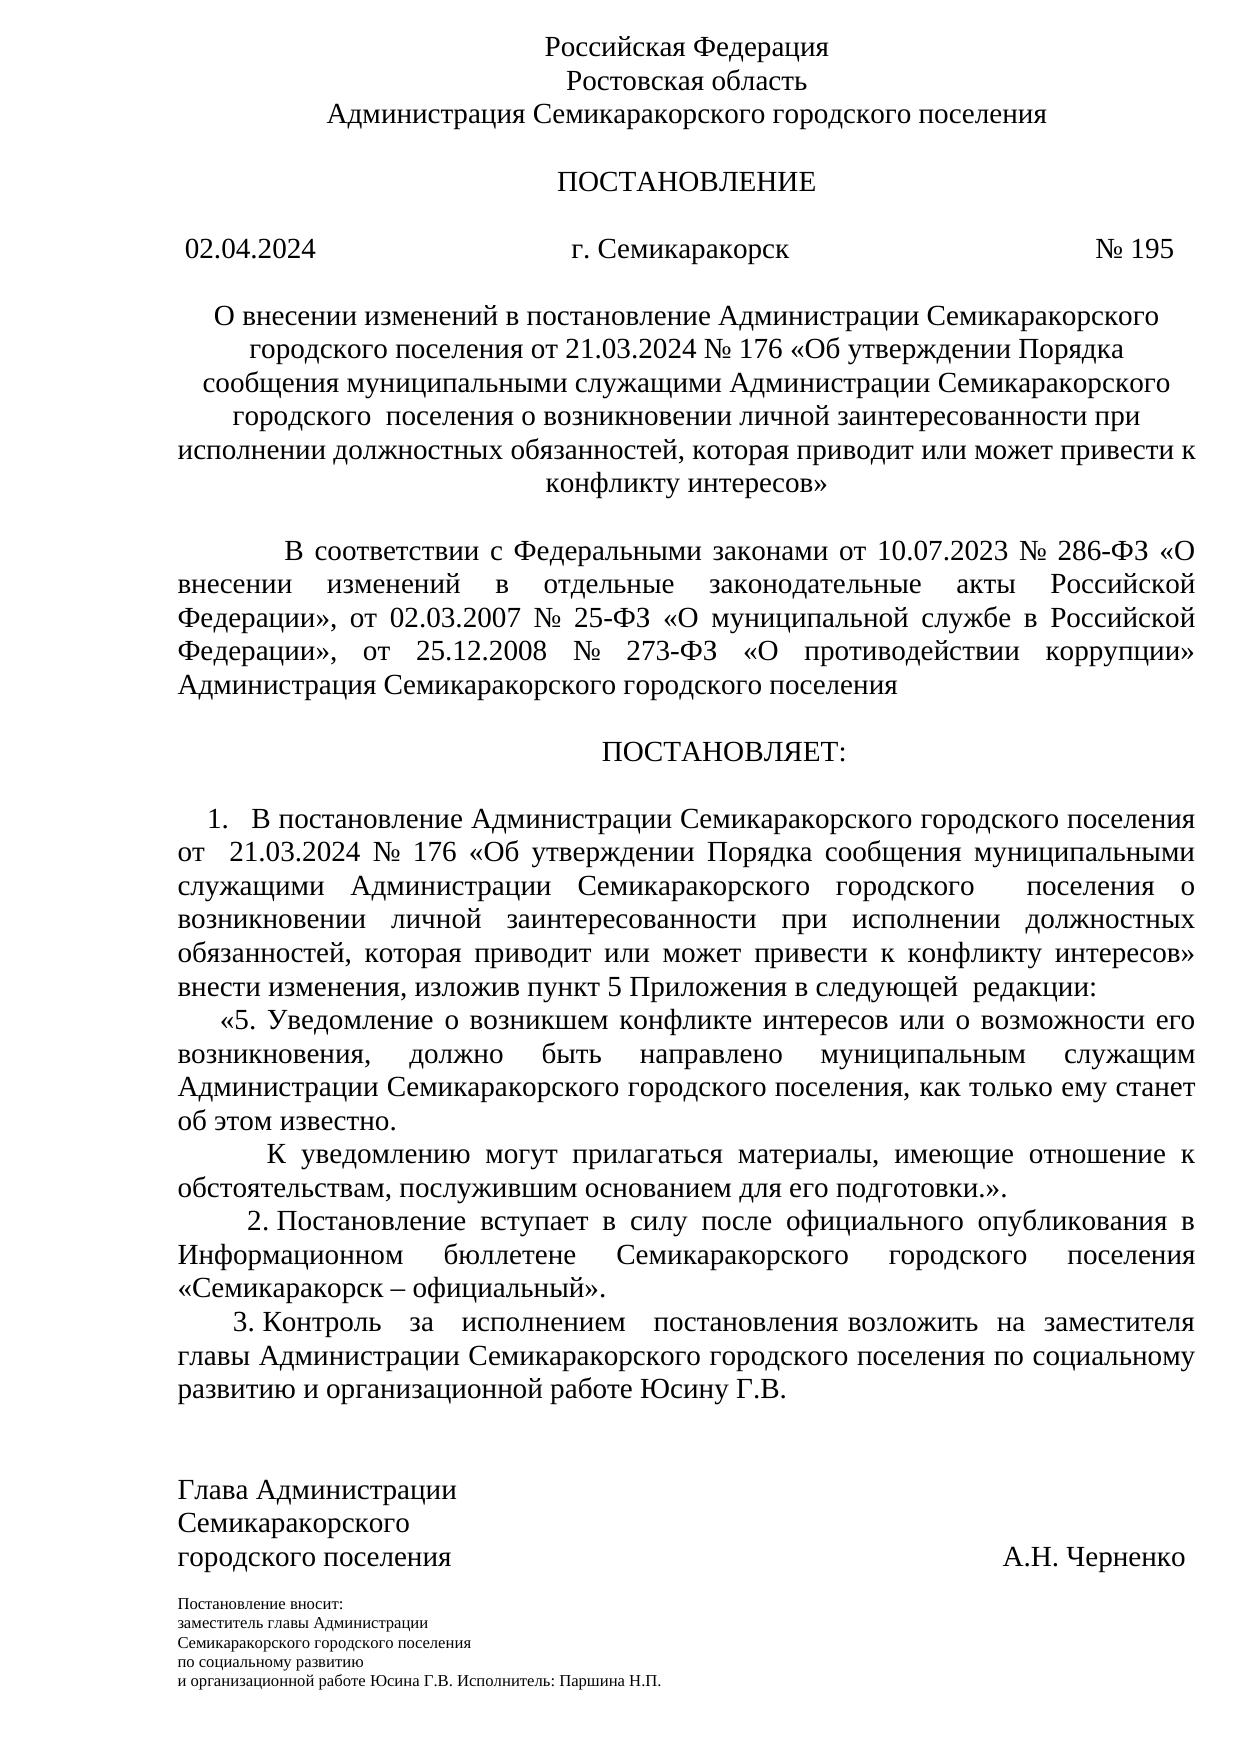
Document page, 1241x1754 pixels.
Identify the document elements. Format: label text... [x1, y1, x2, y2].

text Семикаракорского [177, 1505, 1196, 1539]
text 3. Контроль за исполнением постановления возложить на заместителя главы Администрации Семикаракорского городского поселения по социальному развитию и организационной работе Юсину Г.В. [177, 1304, 1196, 1405]
text Постановление вносит: [177, 1594, 1196, 1613]
text 02.04.2024 г. Семикаракорск № 195 [177, 231, 1196, 264]
list В постановление Администрации Семикаракорского городского поселения от 21.03.2024 № 176 «Об утверждении Порядка сообщения муниципальными служащими Администрации Семикаракорского городского поселения о возникновении личной заинтересованности при исполнении должностных обязанностей, которая приводит или может привести к конфликту интересов» внести изменения, изложив пункт 5 Приложения в следующей редакции: [177, 801, 1196, 1002]
text Российская Федерация [177, 29, 1196, 63]
text по социальному развитию [177, 1652, 1196, 1671]
text Администрация Семикаракорского городского поселения [177, 97, 1196, 130]
text и организационной работе Юсина Г.В. Исполнитель: Паршина Н.П. [177, 1671, 1196, 1690]
text «5. Уведомление о возникшем конфликте интересов или о возможности его возникновения, должно быть направлено муниципальным служащим Администрации Семикаракорского городского поселения, как только ему станет об этом известно. [177, 1002, 1196, 1136]
text К уведомлению могут прилагаться материалы, имеющие отношение к обстоятельствам, послужившим основанием для его подготовки.». [177, 1136, 1196, 1203]
text ПОСТАНОВЛЯЕТ: [177, 734, 1196, 767]
text Глава Администрации [177, 1472, 1196, 1505]
text Ростовская область [177, 63, 1196, 97]
text ПОСТАНОВЛЕНИЕ [177, 164, 1196, 197]
title 2. Постановление вступает в силу после официального опубликования в Информационном бюллетене Семикаракорского городского поселения «Семикаракорск – официальный». [177, 1203, 1196, 1304]
text О внесении изменений в постановление Администрации Семикаракорского городского поселения от 21.03.2024 № 176 «Об утверждении Порядка сообщения муниципальными служащими Администрации Семикаракорского городского поселения о возникновении личной заинтересованности при исполнении должностных обязанностей, которая приводит или может привести к конфликту интересов» [177, 298, 1196, 499]
text В соответствии с Федеральными законами от 10.07.2023 № 286-ФЗ «О внесении изменений в отдельные законодательные акты Российской Федерации», от 02.03.2007 № 25-ФЗ «О муниципальной службе в Российской Федерации», от 25.12.2008 № 273-ФЗ «О противодействии коррупции» Администрация Семикаракорского городского поселения [177, 533, 1196, 700]
text Семикаракорского городского поселения [177, 1632, 1196, 1652]
text заместитель главы Администрации [177, 1613, 1196, 1632]
text городского поселения А.Н. Черненко [177, 1539, 1196, 1572]
